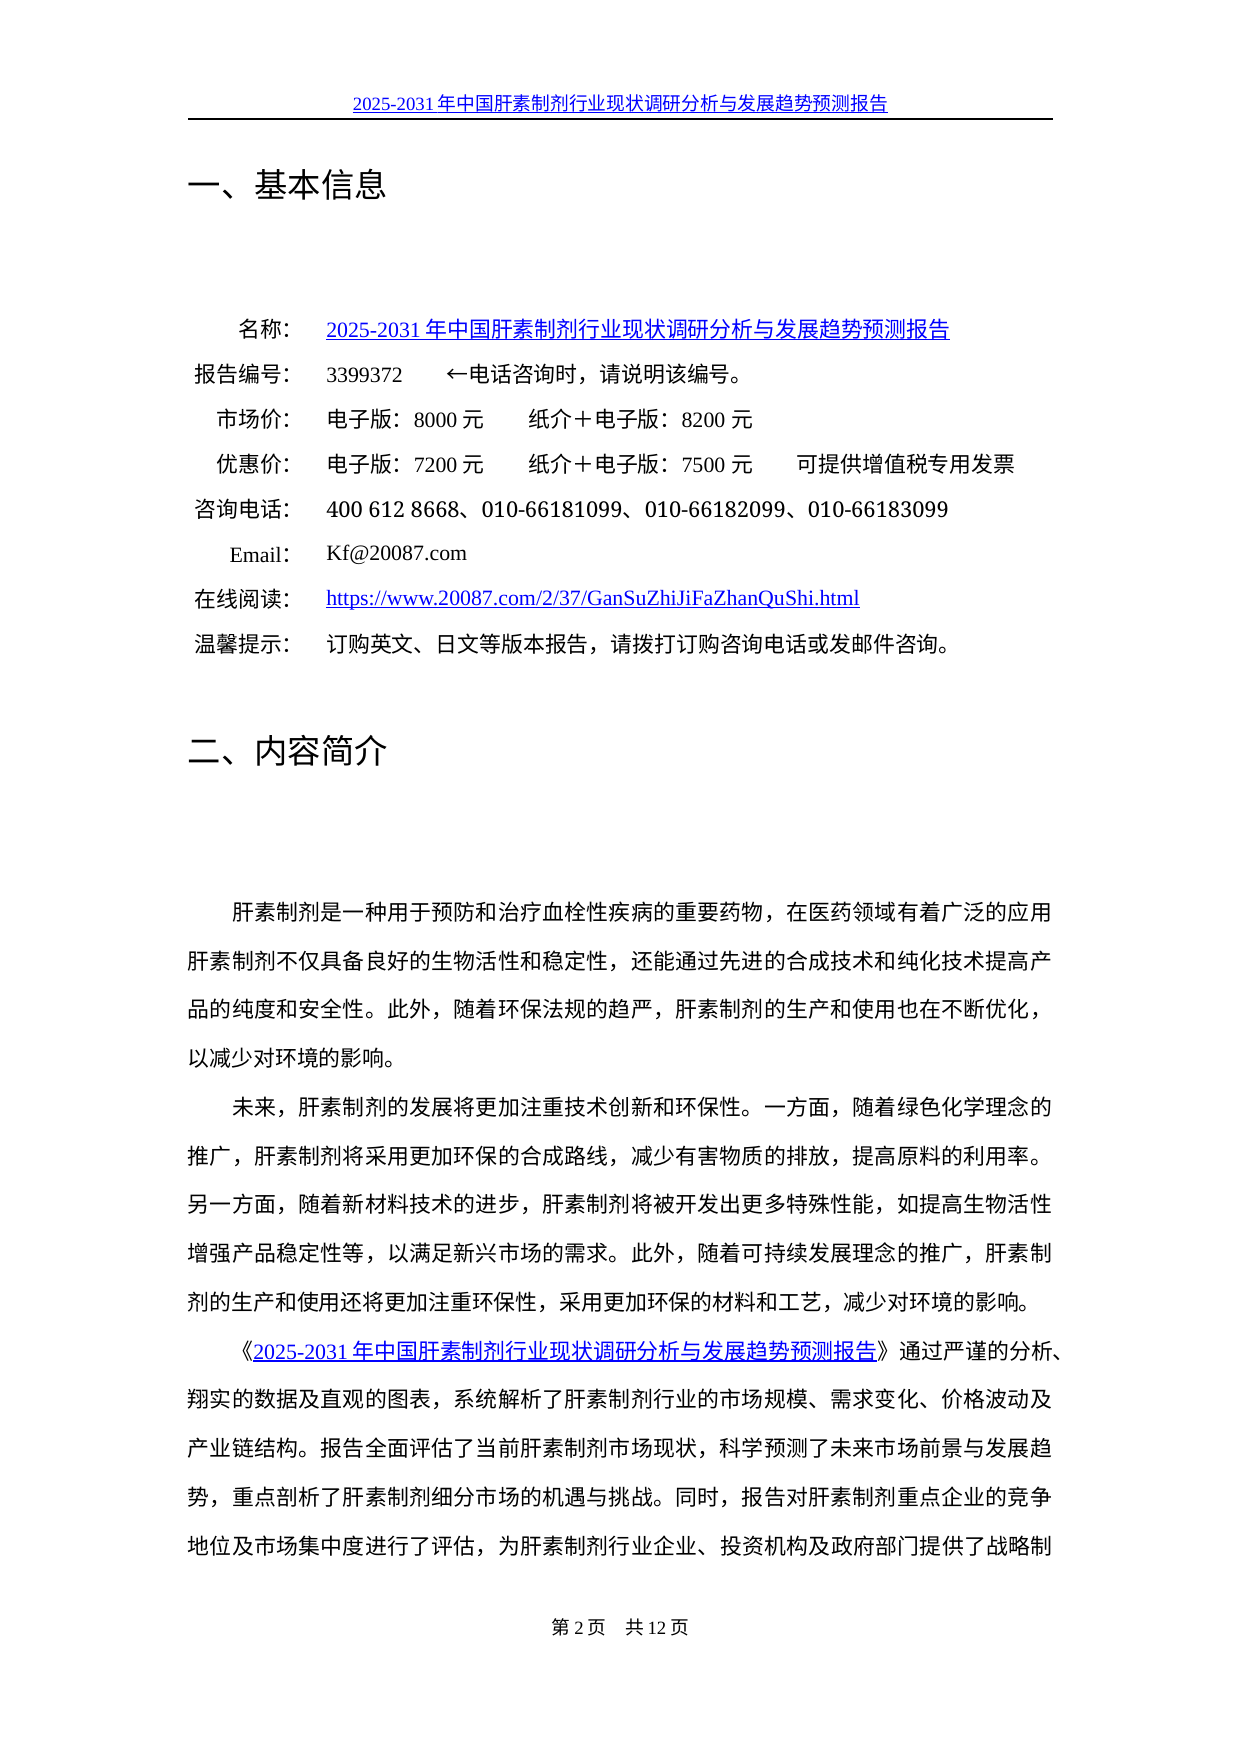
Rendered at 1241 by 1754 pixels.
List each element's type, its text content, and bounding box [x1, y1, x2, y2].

table_cell 3399372 ←电话咨询时，请说明该编号。 [315, 357, 1073, 402]
table_cell 订购英文、日文等版本报告，请拨打订购咨询电话或发邮件咨询。 [315, 627, 1073, 672]
table_cell Email： [167, 537, 315, 582]
table_cell 在线阅读： [167, 582, 315, 627]
table_cell 电子版：8000 元 纸介＋电子版：8200 元 [315, 402, 1073, 447]
table_header 2025-2031年中国肝素制剂行业现状调研分析与发展趋势预测报告 [315, 312, 1073, 357]
table_cell 市场价： [167, 402, 315, 447]
table_cell 报告编号： [167, 357, 315, 402]
table_cell 咨询电话： [167, 492, 315, 537]
table_cell [315, 582, 1073, 627]
table_cell 优惠价： [167, 447, 315, 492]
table_cell Kf@20087.com [315, 537, 1073, 582]
title 一、基本信息 [187, 150, 1053, 215]
table_cell 温馨提示： [167, 627, 315, 672]
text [187, 894, 1053, 1561]
table_header 名称： [167, 312, 315, 357]
table_cell 400 612 8668、010-66181099、010-66182099、010-66183099 [315, 492, 1073, 537]
table_cell 电子版：7200 元 纸介＋电子版：7500 元 可提供增值税专用发票 [315, 447, 1073, 492]
title 二、内容简介 [187, 717, 1053, 782]
